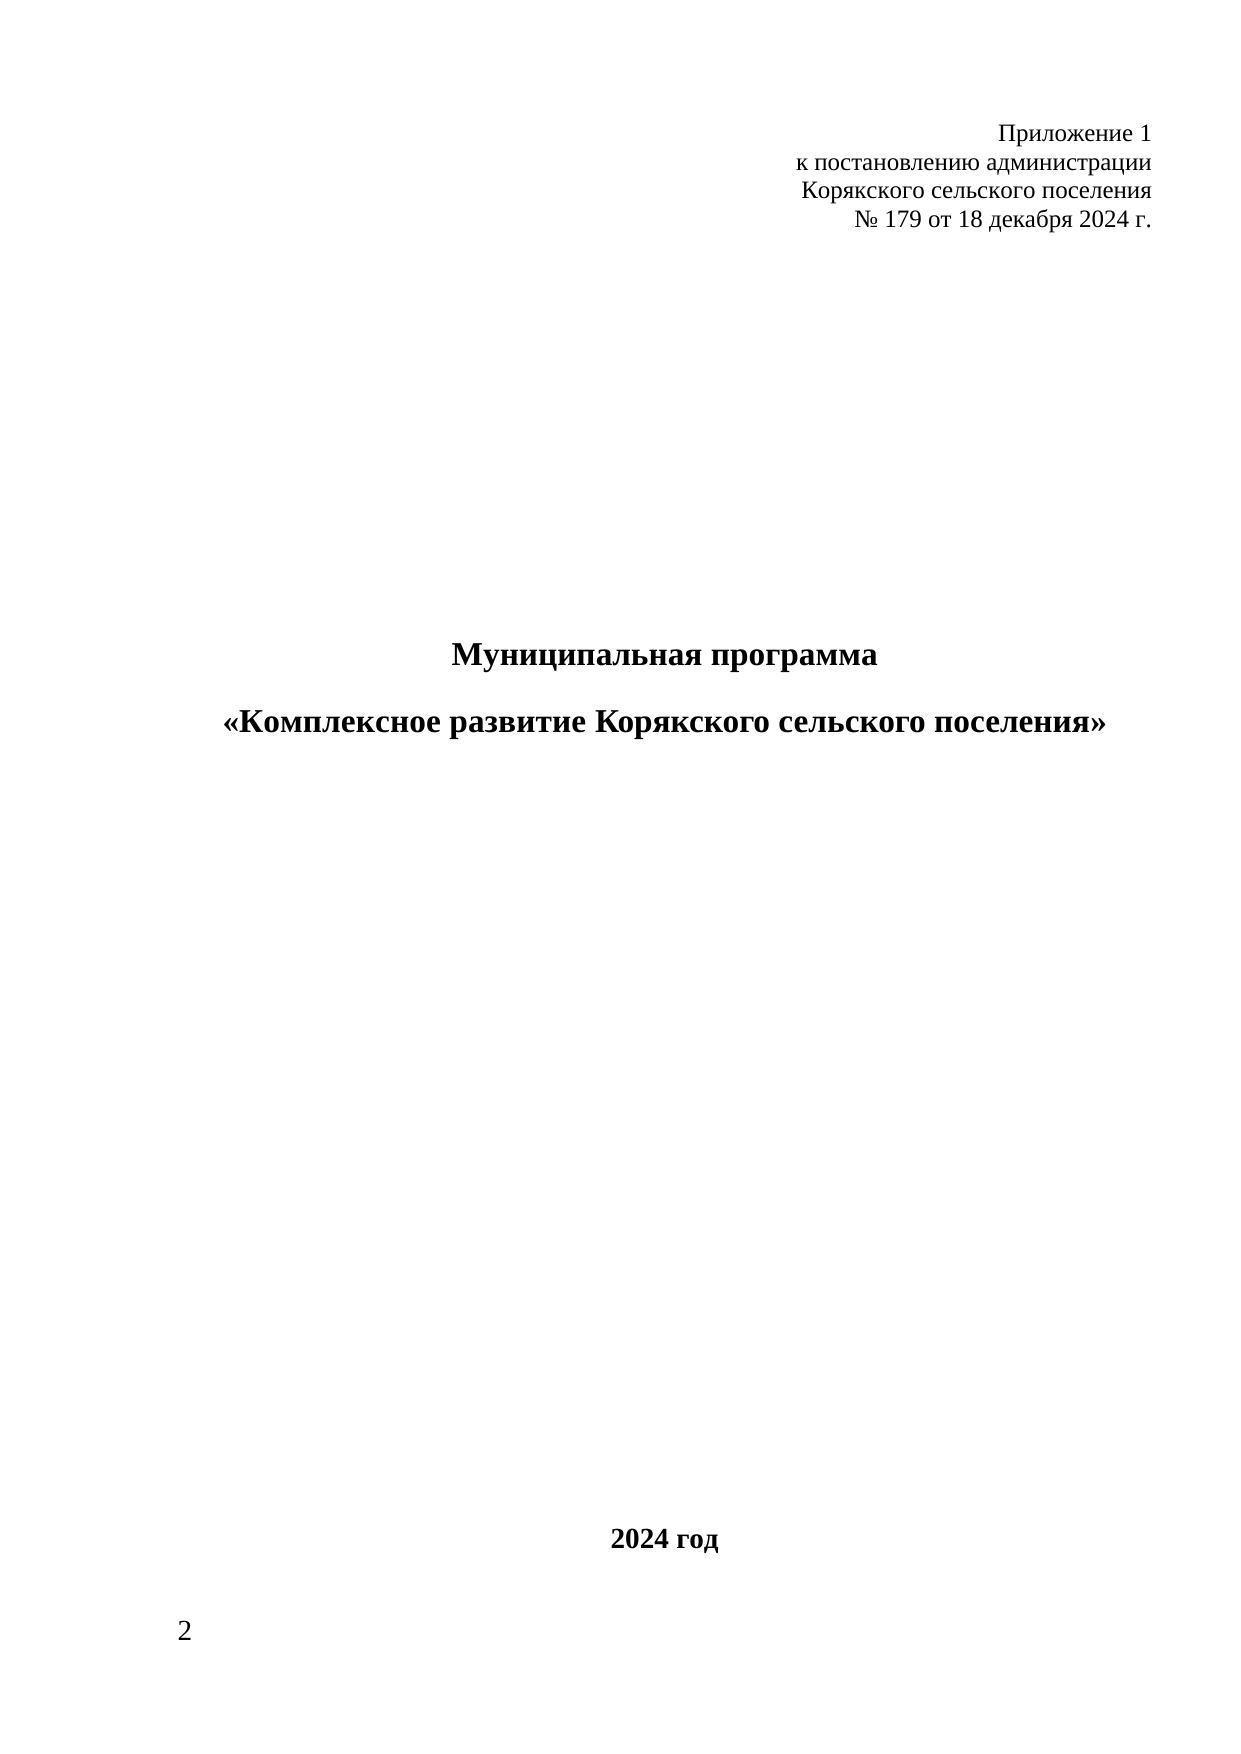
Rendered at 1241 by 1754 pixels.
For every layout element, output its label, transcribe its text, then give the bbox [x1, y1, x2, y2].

text к постановлению администрации [177, 147, 1152, 176]
text «Комплексное развитие Корякского сельского поселения» [177, 701, 1152, 739]
text № 179 от 18 декабря 2024 г. [177, 204, 1152, 233]
text Приложение 1 [446, 118, 1152, 147]
text Муниципальная программа [177, 634, 1152, 672]
text 2024 год [177, 1521, 1152, 1555]
text Корякского сельского поселения [177, 176, 1152, 204]
